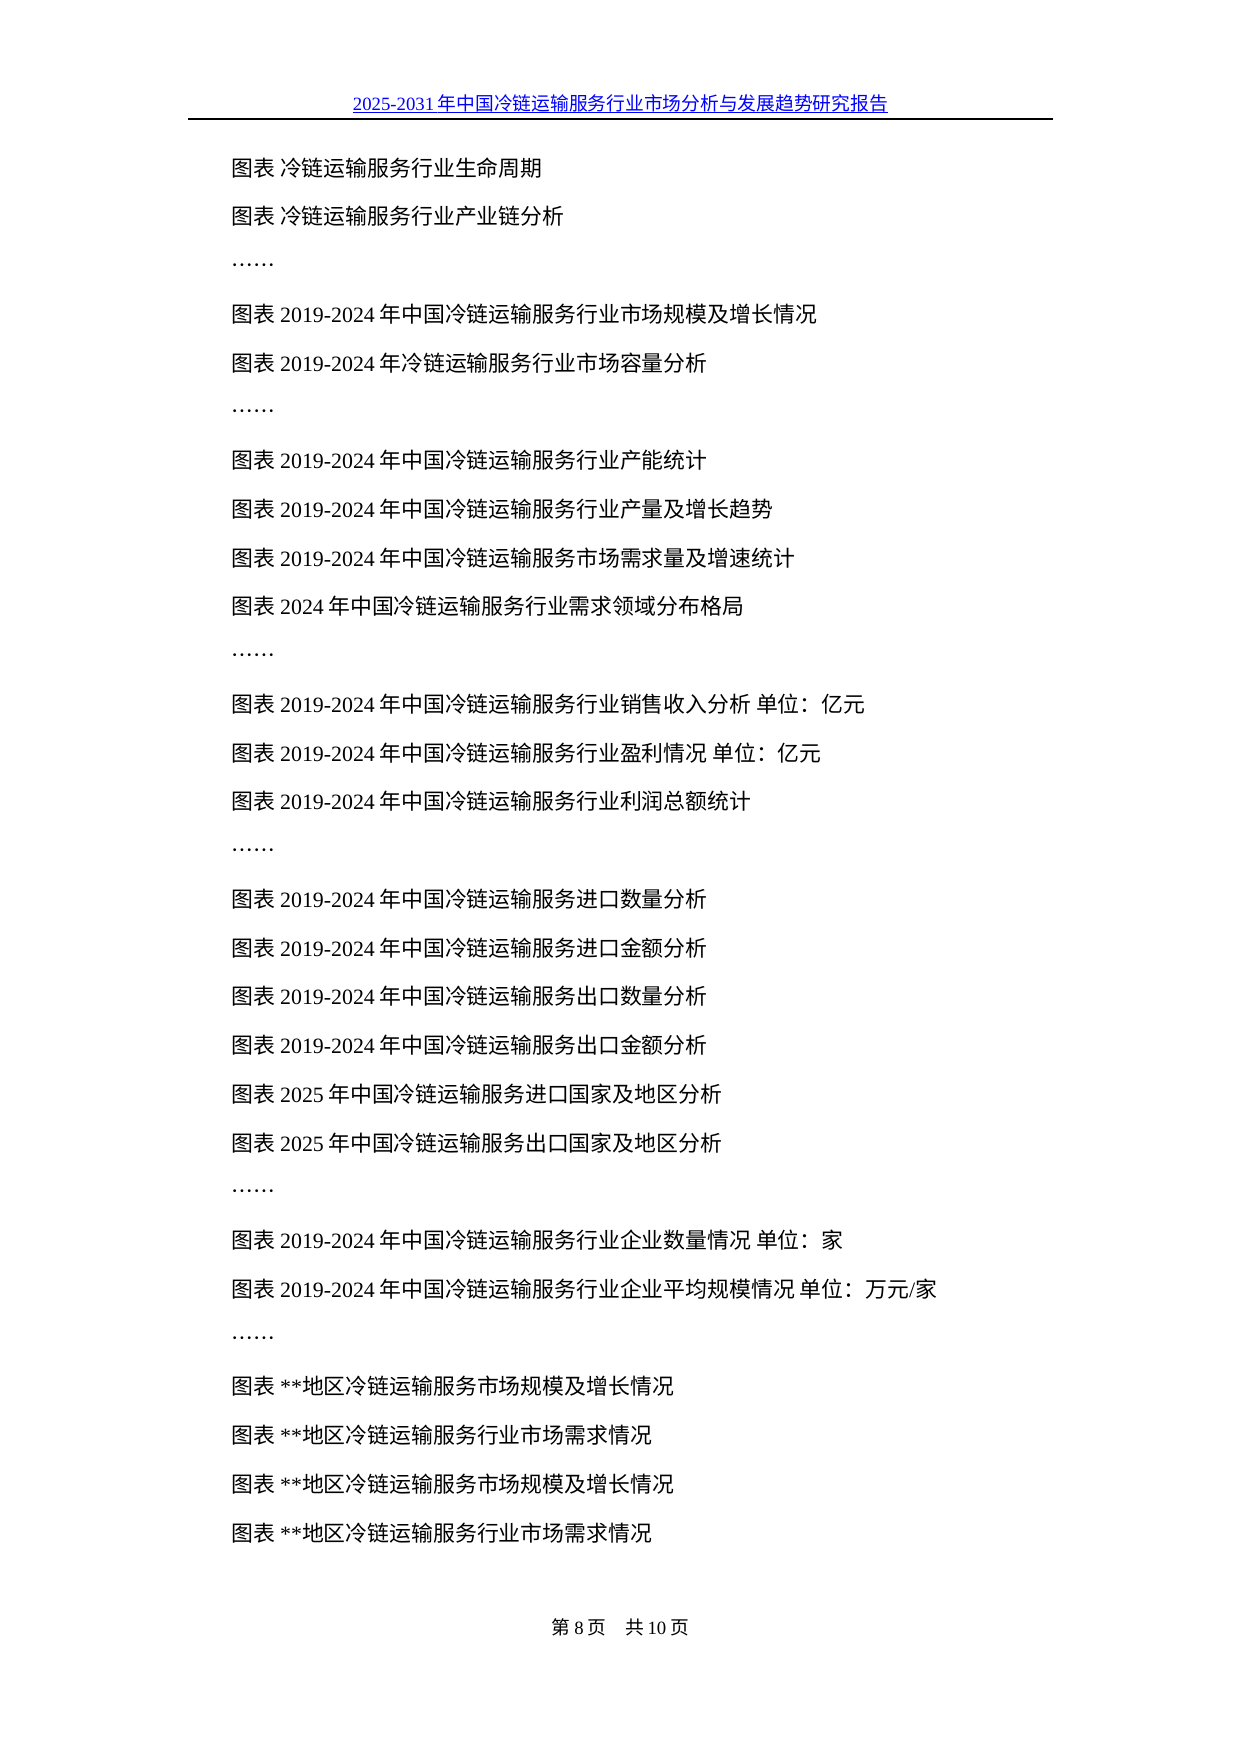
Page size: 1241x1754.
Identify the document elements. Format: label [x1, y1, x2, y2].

text [187, 150, 1053, 1548]
